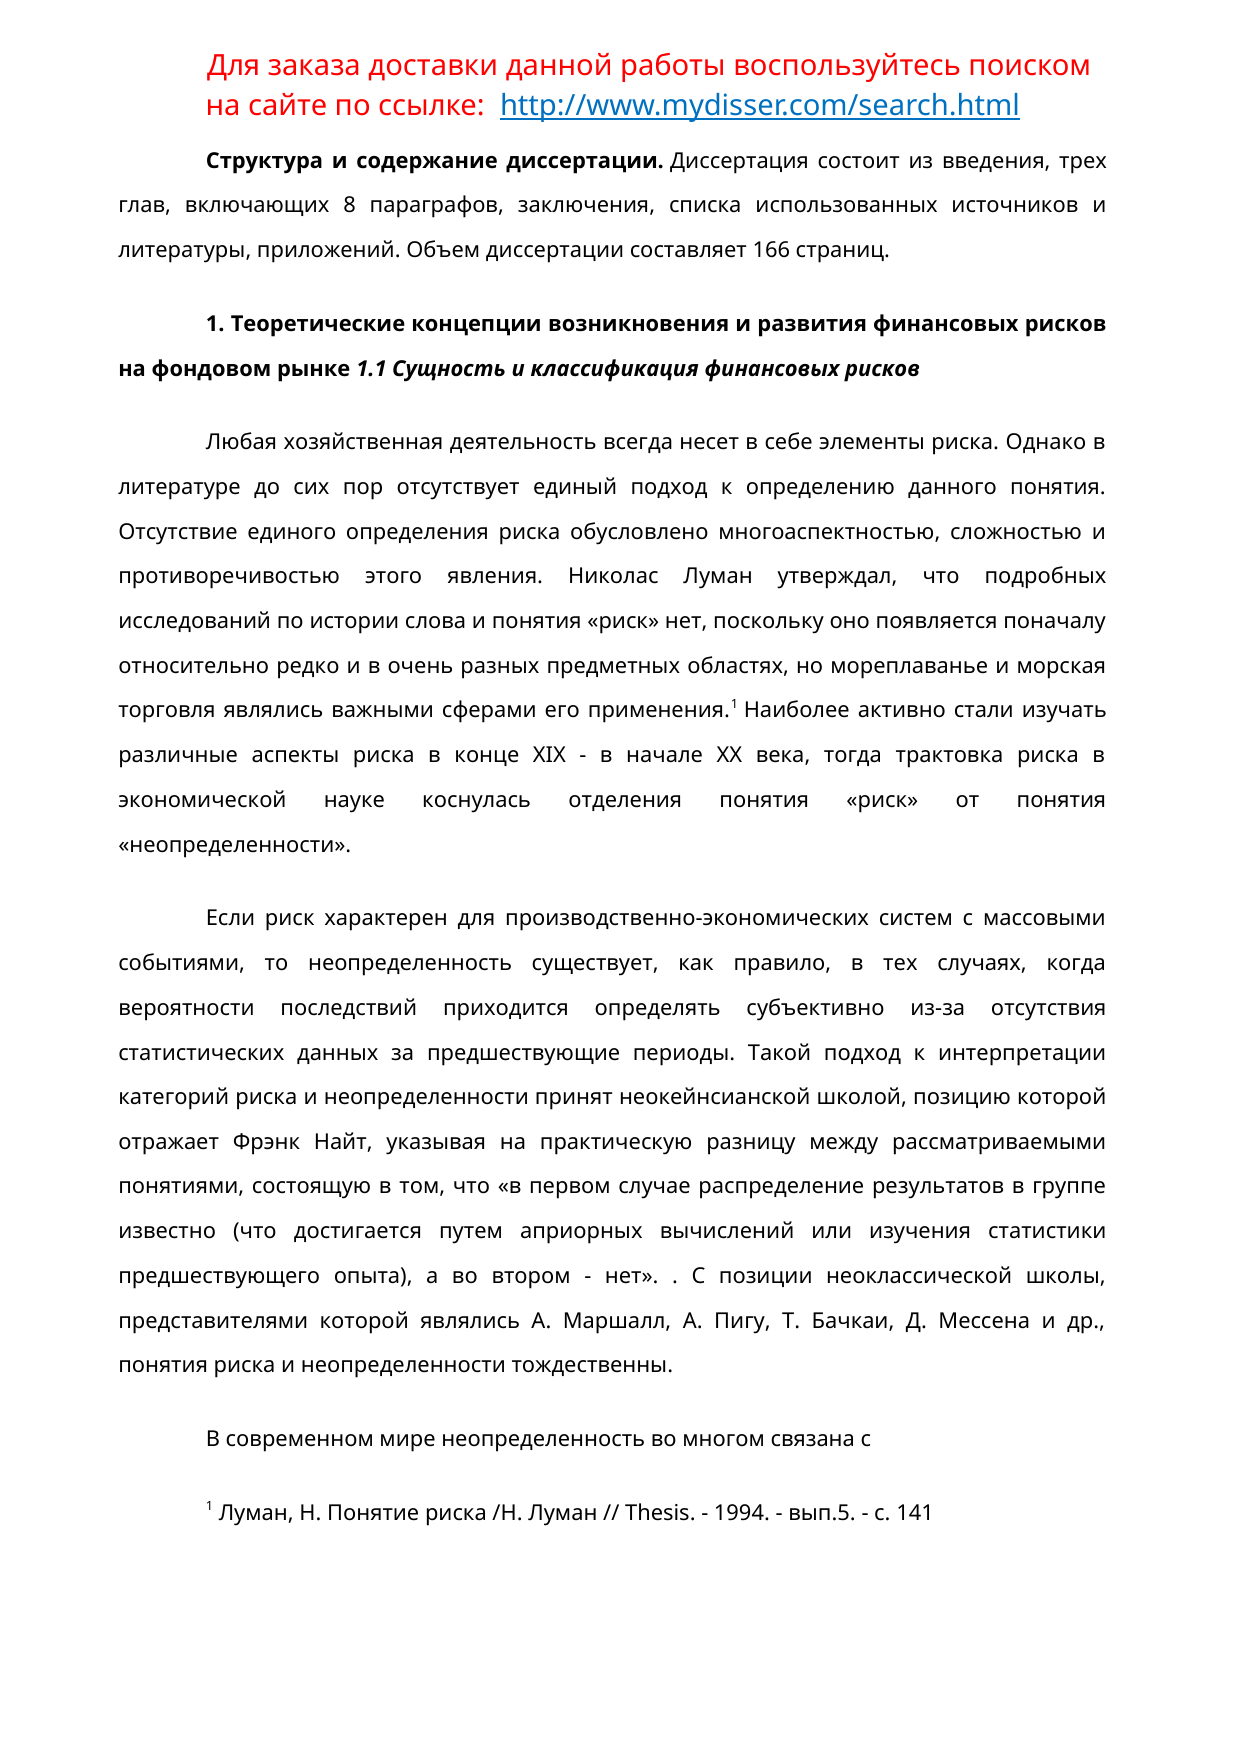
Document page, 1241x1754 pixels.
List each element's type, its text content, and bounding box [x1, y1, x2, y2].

text Любая хозяйственная деятельность всегда несет в себе элементы риска. Однако в литературе до сих пор отсутствует единый подход к определению данного понятия. Отсутствие единого определения риска обусловлено многоаспектностью, сложностью и противоречивостью этого явления. Николас Луман утверждал, что подробных исследований по истории слова и понятия «риск» нет, поскольку оно появляется поначалу относительно редко и в очень разных предметных областях, но мореплаванье и морская торговля являлись важными сферами его применения.1 Наиболее активно стали изучать различные аспекты риска в конце XIX - в начале XX века, тогда трактовка риска в экономической науке коснулась отделения понятия «риск» от понятия «неопределенности». [118, 426, 1107, 858]
text 1. Теоретические концепции возникновения и развития финансовых рисков на фондовом рынке 1.1 Сущность и классификация финансовых рисков [118, 308, 1107, 382]
text Структура и содержание диссертации. Диссертация состоит из введения, трех глав, включающих 8 параграфов, заключения, списка использованных источников и литературы, приложений. Объем диссертации составляет 166 страниц. [118, 144, 1107, 264]
text Если риск характерен для производственно-экономических систем с массовыми событиями, то неопределенность существует, как правило, в тех случаях, когда вероятности последствий приходится определять субъективно из-за отсутствия статистических данных за предшествующие периоды. Такой подход к интерпретации категорий риска и неопределенности принят неокейнсианской школой, позицию которой отражает Фрэнк Найт, указывая на практическую разницу между рассматриваемыми понятиями, состоящую в том, что «в первом случае распределение результатов в группе известно (что достигается путем априорных вычислений или изучения статистики предшествующего опыта), а во втором - нет». . С позиции неоклассической школы, представителями которой являлись А. Маршалл, А. Пигу, Т. Бачкаи, Д. Мессена и др., понятия риска и неопределенности тождественны. [118, 902, 1107, 1379]
text 1 Луман, Н. Понятие риска /Н. Луман // Thesis. - 1994. - вып.5. - с. 141 [118, 1497, 1107, 1527]
text В современном мире неопределенность во многом связана с [118, 1423, 1107, 1453]
